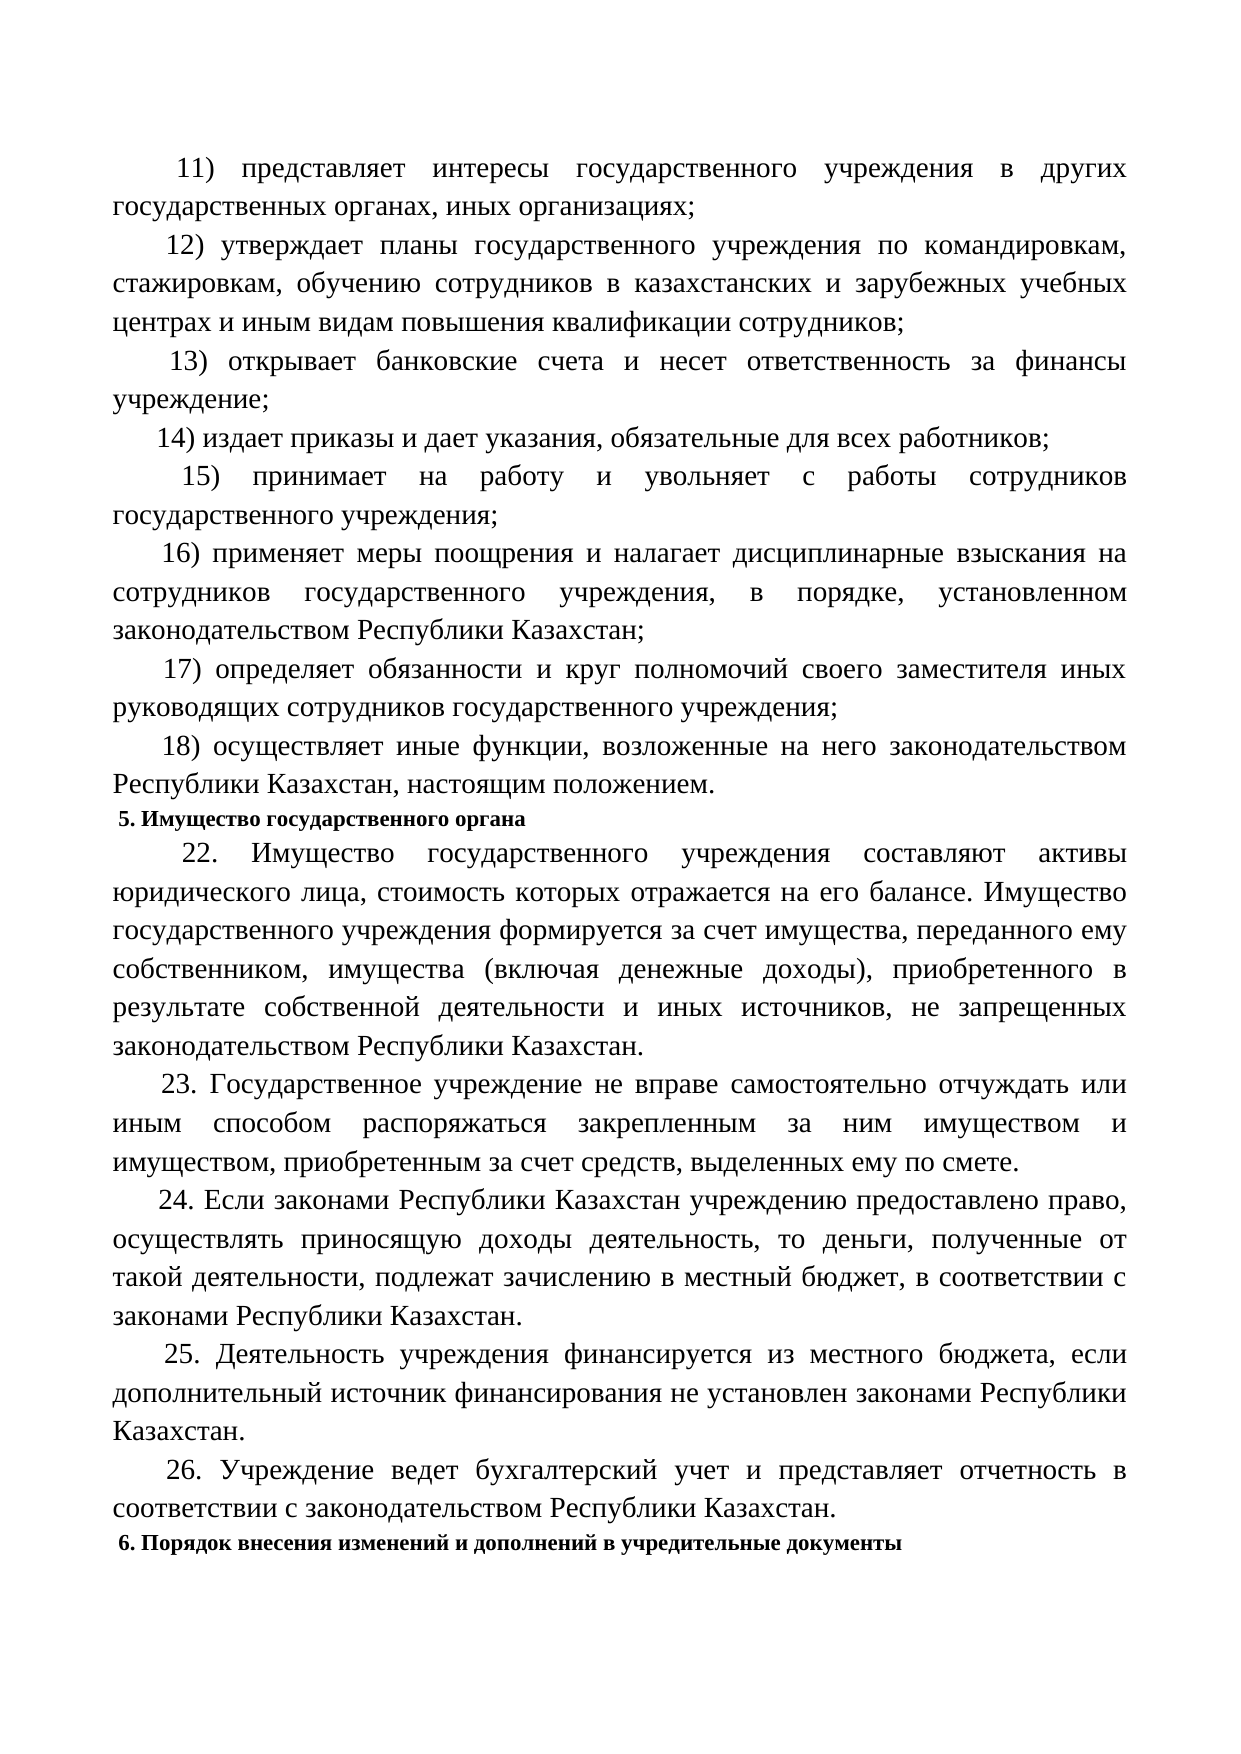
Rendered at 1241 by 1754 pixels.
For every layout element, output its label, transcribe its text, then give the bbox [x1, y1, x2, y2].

text 26. Учреждение ведет бухгалтерский учет и представляет отчетность в соответствии с законодательством Республики Казахстан. [112, 1452, 1128, 1524]
text 6. Порядок внесения изменений и дополнений в учредительные документы [112, 1529, 1128, 1556]
text 14) издает приказы и дает указания, обязательные для всех работников; [112, 420, 1128, 453]
text 24. Если законами Республики Казахстан учреждению предоставлено право, осуществлять приносящую доходы деятельность, то деньги, полученные от такой деятельности, подлежат зачислению в местный бюджет, в соответствии с законами Республики Казахстан. [112, 1182, 1128, 1331]
text 12) утверждает планы государственного учреждения по командировкам, стажировкам, обучению сотрудников в казахстанских и зарубежных учебных центрах и иным видам повышения квалификации сотрудников; [112, 227, 1128, 338]
text 22. Имущество государственного учреждения составляют активы юридического лица, стоимость которых отражается на его балансе. Имущество государственного учреждения формируется за счет имущества, переданного ему собственником, имущества (включая денежные доходы), приобретенного в результате собственной деятельности и иных источников, не запрещенных законодательством Республики Казахстан. [112, 835, 1128, 1062]
text 18) осуществляет иные функции, возложенные на него законодательством Республики Казахстан, настоящим положением. [112, 728, 1128, 800]
text 13) открывает банковские счета и несет ответственность за финансы учреждение; [112, 343, 1128, 415]
text 15) принимает на работу и увольняет с работы сотрудников государственного учреждения; [112, 458, 1128, 530]
text 25. Деятельность учреждения финансируется из местного бюджета, если дополнительный источник финансирования не установлен законами Республики Казахстан. [112, 1336, 1128, 1447]
text 23. Государственное учреждение не вправе самостоятельно отчуждать или иным способом распоряжаться закрепленным за ним имуществом и имуществом, приобретенным за счет средств, выделенных ему по смете. [112, 1067, 1128, 1177]
text 11) представляет интересы государственного учреждения в других государственных органах, иных организациях; [112, 150, 1128, 222]
text 5. Имущество государственного органа [112, 805, 1128, 832]
text 16) применяет меры поощрения и налагает дисциплинарные взыскания на сотрудников государственного учреждения, в порядке, установленном законодательством Республики Казахстан; [112, 535, 1128, 646]
text 17) определяет обязанности и круг полномочий своего заместителя иных руководящих сотрудников государственного учреждения; [112, 651, 1128, 723]
